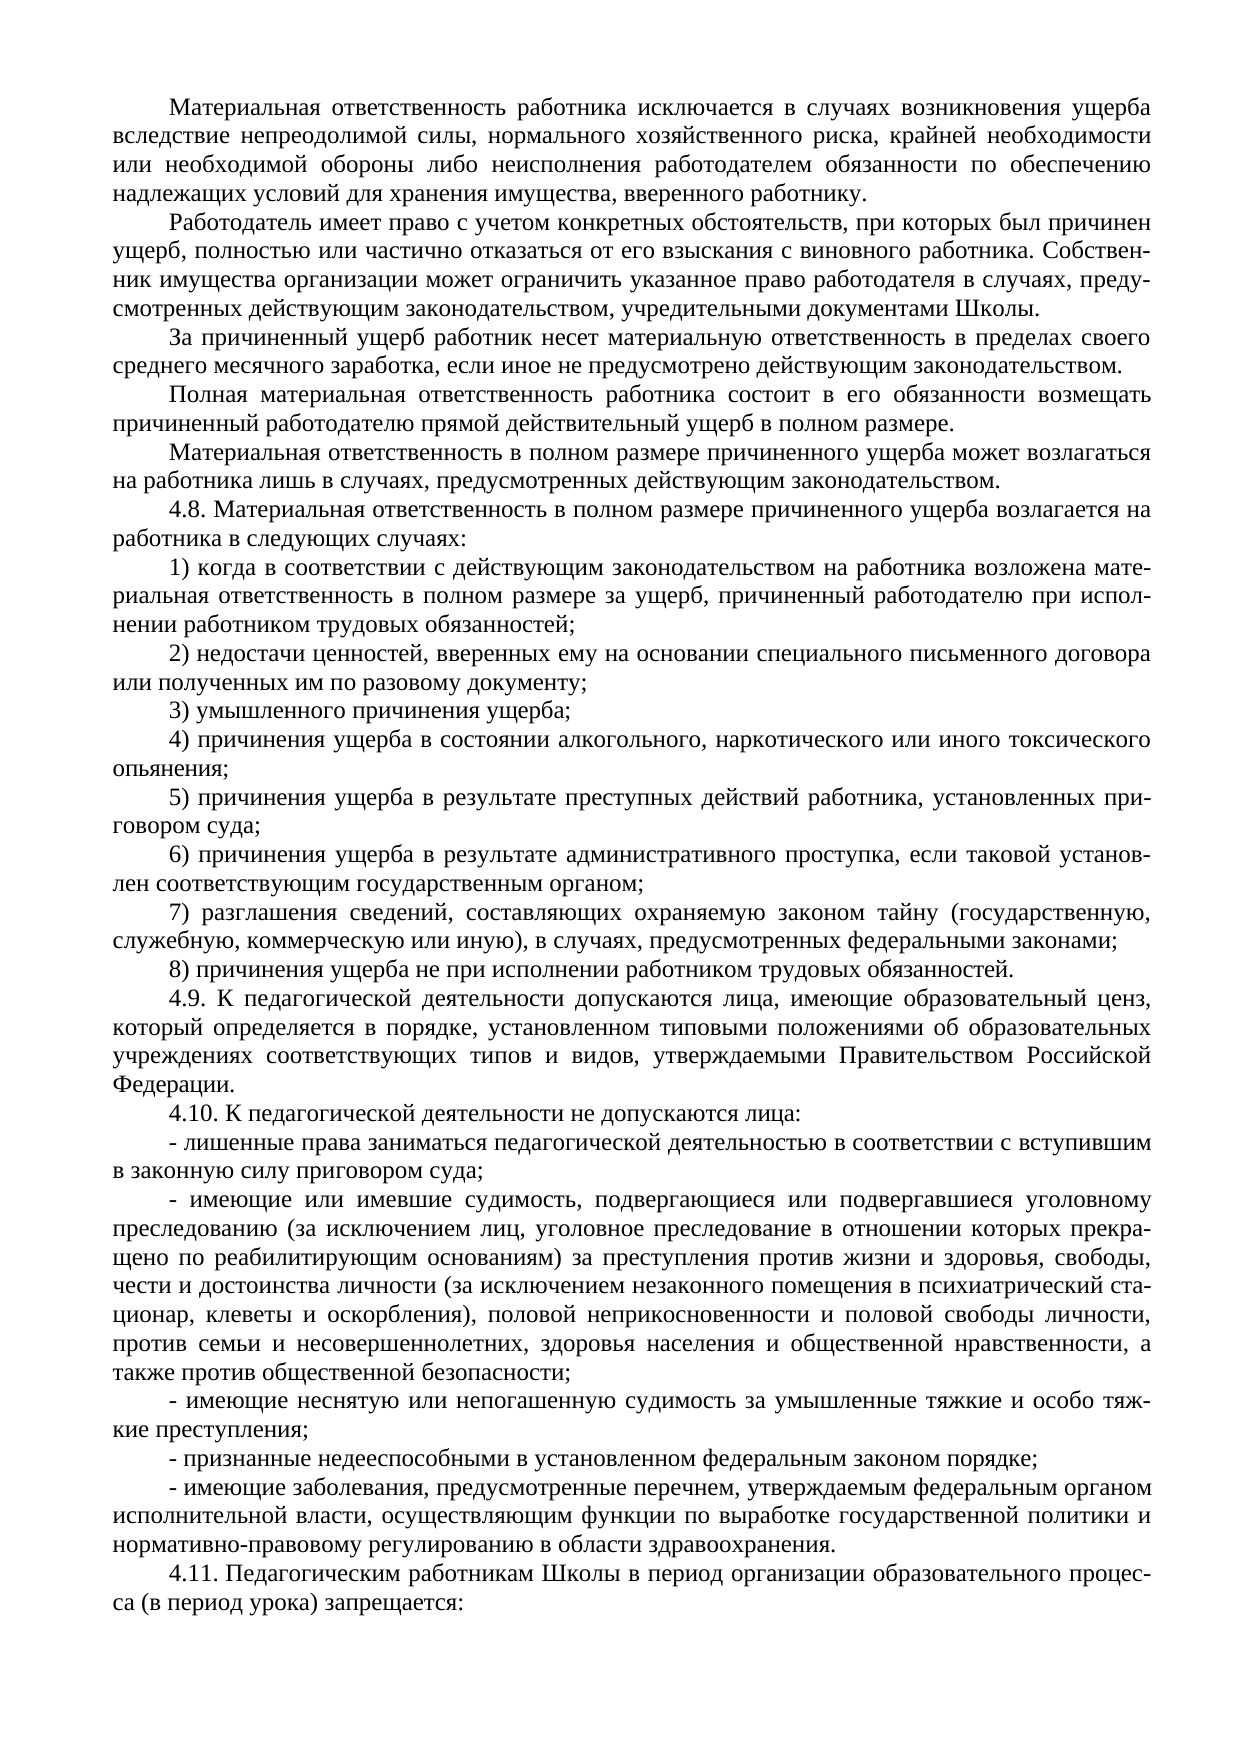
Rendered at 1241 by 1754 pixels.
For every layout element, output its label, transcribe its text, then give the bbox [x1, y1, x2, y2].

list причинения ущерба в результате административного проступка, если таковой установ- лен соответствующим государственным органом; [112, 839, 1152, 897]
text Материальная ответственность в полном размере причиненного ущерба может возлагаться на работника лишь в случаях, предусмотренных действующим законодательством. [112, 437, 1152, 494]
list имеющие неснятую или непогашенную судимость за умышленные тяжкие и особо тяж- кие преступления; [112, 1386, 1152, 1443]
list Педагогическим работникам Школы в период организации образовательного процес- са (в период урока) запрещается: [112, 1558, 1152, 1616]
list когда в соответствии с действующим законодательством на работника возложена мате- риальная ответственность в полном размере за ущерб, причиненный работодателю при испол- нении работником трудовых обязанностей; [112, 552, 1152, 638]
list К педагогической деятельности допускаются лица, имеющие образовательный ценз, который определяется в порядке, установленном типовыми положениями об образовательных учреждениях соответствующих типов и видов, утверждаемыми Правительством Российской Федерации. [112, 983, 1152, 1098]
text Полная материальная ответственность работника состоит в его обязанности возмещать причиненный работодателю прямой действительный ущерб в полном размере. [112, 379, 1152, 437]
list лишенные права заниматься педагогической деятельностью в соответствии с вступившим в законную силу приговором суда; [112, 1127, 1152, 1184]
list умышленного причинения ущерба; [169, 696, 1166, 724]
text Материальная ответственность работника исключается в случаях возникновения ущерба вследствие непреодолимой силы, нормального хозяйственного риска, крайней необходимости или необходимой обороны либо неисполнения работодателем обязанности по обеспечению надлежащих условий для хранения имущества, вверенного работнику. [112, 92, 1152, 207]
list недостачи ценностей, вверенных ему на основании специального письменного договора или полученных им по разовому документу; [112, 638, 1152, 696]
list Материальная ответственность в полном размере причиненного ущерба возлагается на работника в следующих случаях: [112, 494, 1152, 552]
list имеющие заболевания, предусмотренные перечнем, утверждаемым федеральным органом исполнительной власти, осуществляющим функции по выработке государственной политики и нормативно-правовому регулированию в области здравоохранения. [112, 1472, 1152, 1558]
list причинения ущерба в состоянии алкогольного, наркотического или иного токсического опьянения; [112, 724, 1152, 782]
list признанные недееспособными в установленном федеральным законом порядке; [169, 1443, 1166, 1472]
text Работодатель имеет право с учетом конкретных обстоятельств, при которых был причинен ущерб, полностью или частично отказаться от его взыскания с виновного работника. Собствен- ник имущества организации может ограничить указанное право работодателя в случаях, преду- смотренных действующим законодательством, учредительными документами Школы. [112, 207, 1152, 322]
list причинения ущерба в результате преступных действий работника, установленных при- говором суда; [112, 782, 1152, 839]
list имеющие или имевшие судимость, подвергающиеся или подвергавшиеся уголовному преследованию (за исключением лиц, уголовное преследование в отношении которых прекра- щено по реабилитирующим основаниям) за преступления против жизни и здоровья, свободы, чести и достоинства личности (за исключением незаконного помещения в психиатрический ста- ционар, клеветы и оскорбления), половой неприкосновенности и половой свободы личности, против семьи и несовершеннолетних, здоровья населения и общественной нравственности, а также против общественной безопасности; [112, 1184, 1152, 1386]
list причинения ущерба не при исполнении работником трудовых обязанностей. [169, 954, 1166, 983]
list К педагогической деятельности не допускаются лица: [169, 1098, 1166, 1127]
list разглашения сведений, составляющих охраняемую законом тайну (государственную, служебную, коммерческую или иную), в случаях, предусмотренных федеральными законами; [112, 897, 1151, 954]
text За причиненный ущерб работник несет материальную ответственность в пределах своего среднего месячного заработка, если иное не предусмотрено действующим законодательством. [112, 322, 1151, 379]
